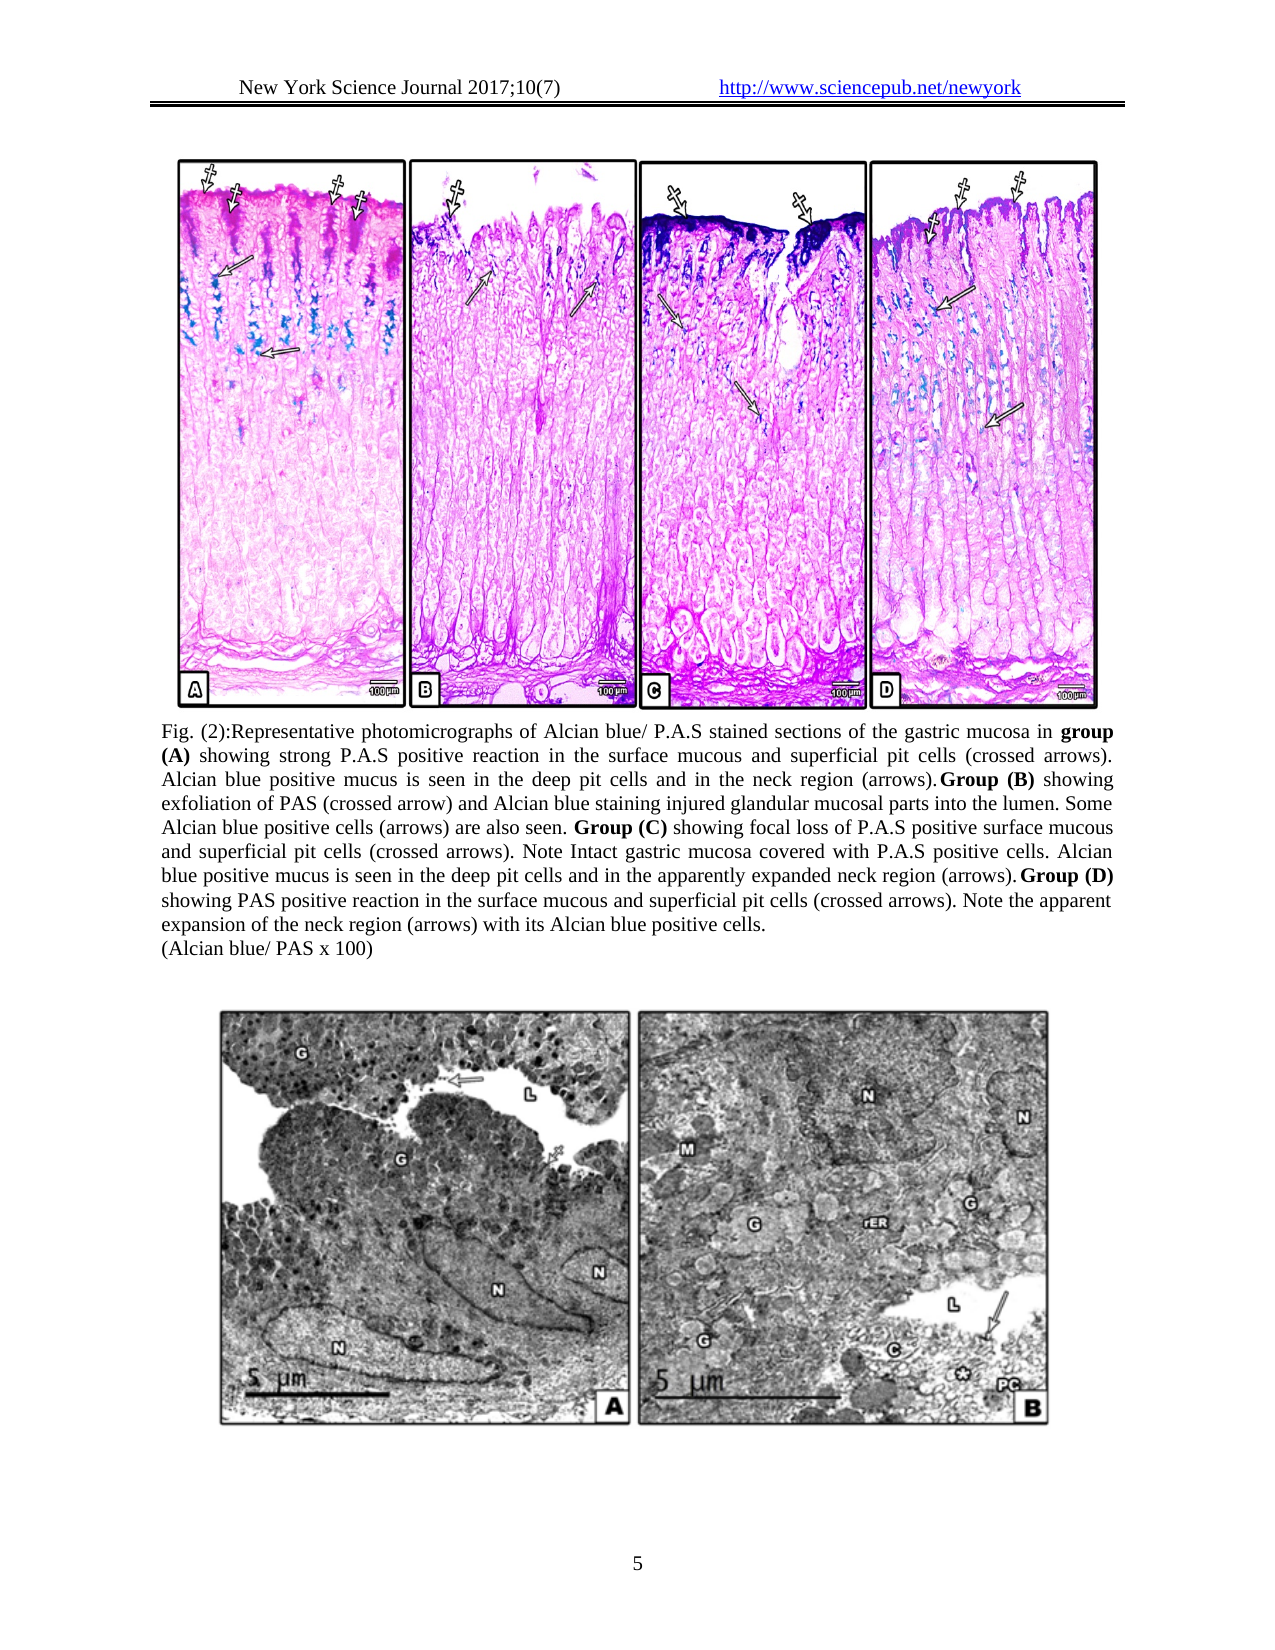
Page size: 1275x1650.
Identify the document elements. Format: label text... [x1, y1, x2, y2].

table_header Fig. (2):Representative photomicrographs of Alcian blue/ P.A.S stained sections of the gastric mucosa in group (A) showing strong P.A.S positive reaction in the surface mucous and superficial pit cells (crossed arrows). Alcian blue positive mucus is seen in the deep pit cells and in the neck region (arrows).Group (B) showing exfoliation of PAS (crossed arrow) and Alcian blue staining injured glandular mucosal parts into the lumen. Some Alcian blue positive cells (arrows) are also seen. Group (C) showing focal loss of P.A.S positive surface mucous and superficial pit cells (crossed arrows). Note Intact gastric mucosa covered with P.A.S positive cells. Alcian blue positive mucus is seen in the deep pit cells and in the apparently expanded neck region (arrows).Group (D) showing PAS positive reaction in the surface mucous and superficial pit cells (crossed arrows). Note the apparent expansion of the neck region (arrows) with its Alcian blue positive cells. (Alcian blue/ PAS x 100) [150, 719, 1125, 960]
picture [215, 1007, 1060, 1429]
picture [167, 150, 1108, 719]
